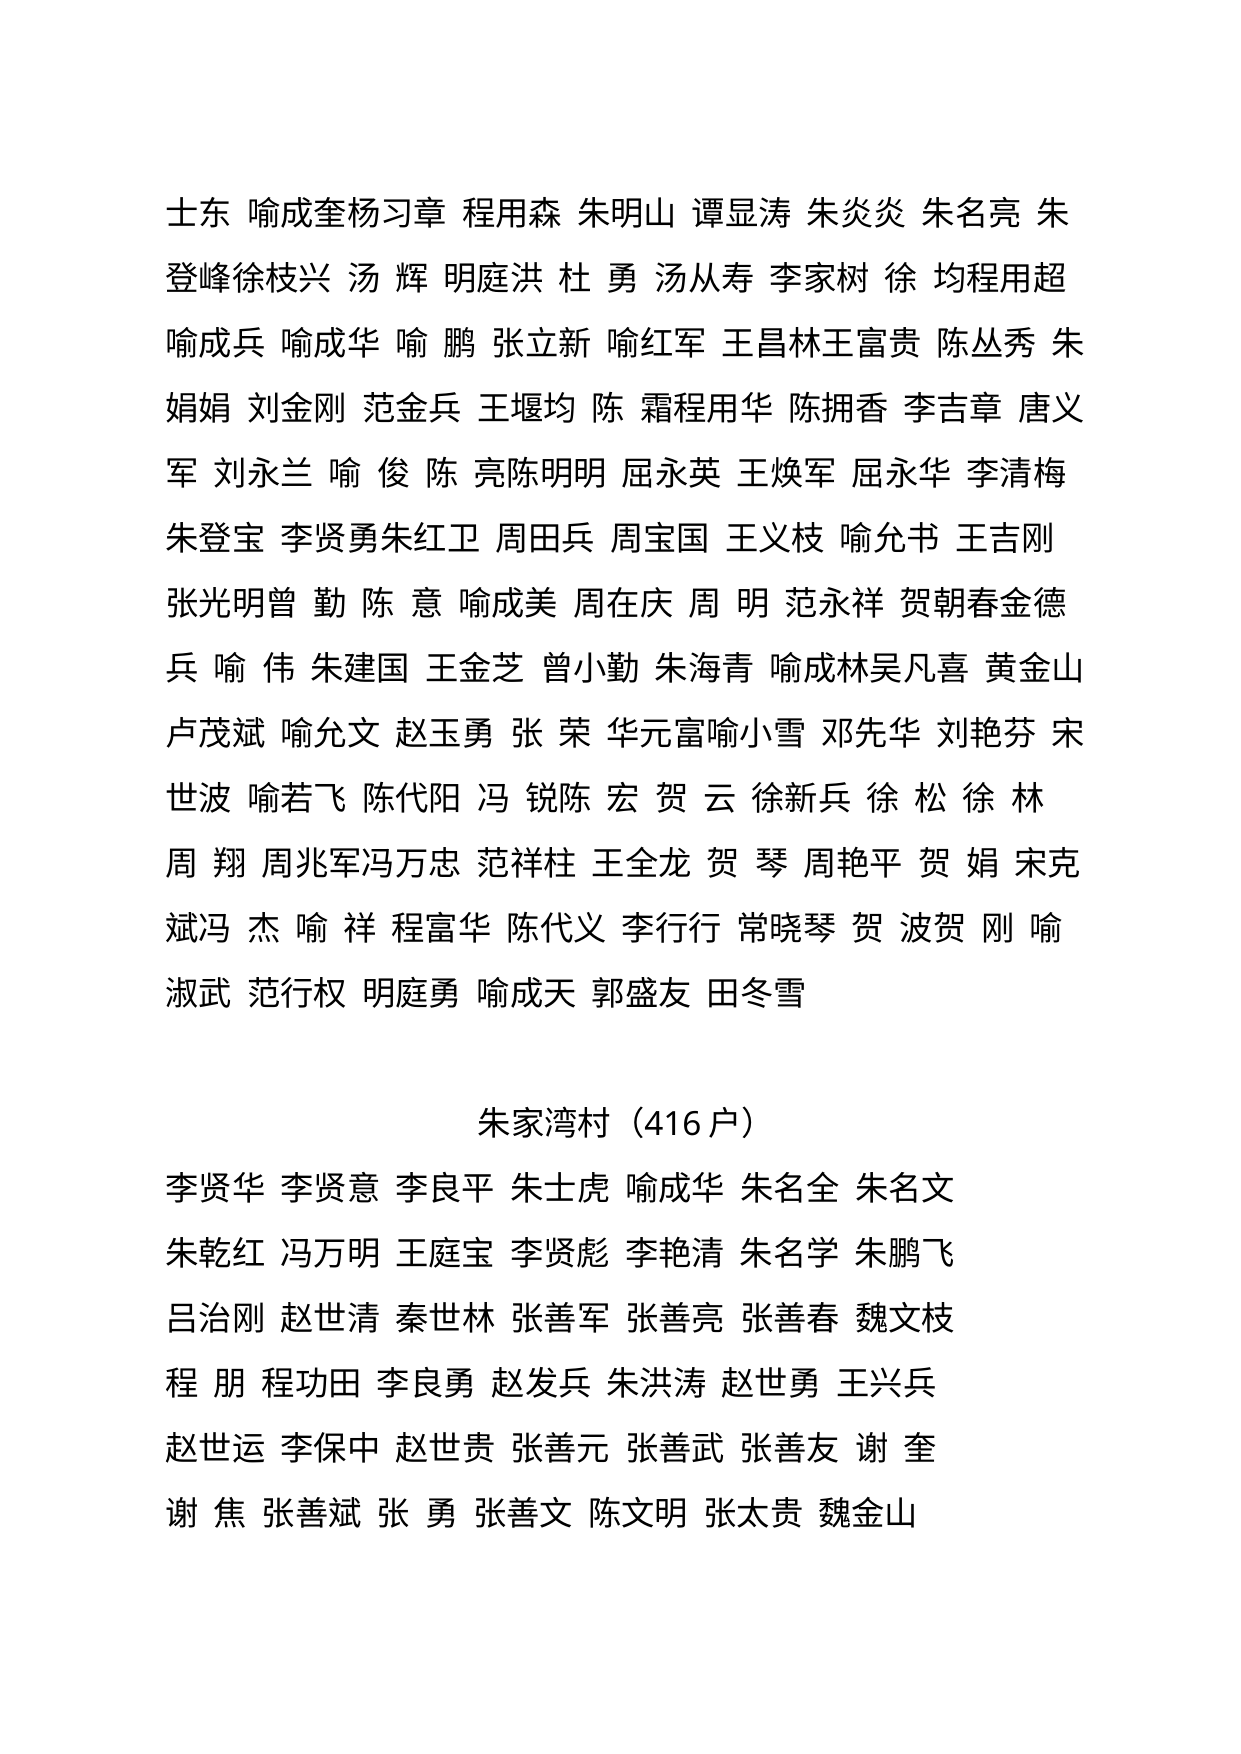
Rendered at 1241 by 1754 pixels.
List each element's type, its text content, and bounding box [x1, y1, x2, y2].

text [165, 178, 1087, 1023]
text 朱乾红 冯万明 王庭宝 李贤彪 李艳清 朱名学 朱鹏飞 [165, 1218, 1087, 1283]
text 李贤华 李贤意 李良平 朱士虎 喻成华 朱名全 朱名文 [165, 1153, 1087, 1218]
text 谢 焦 张善斌 张 勇 张善文 陈文明 张太贵 魏金山 [165, 1478, 1087, 1543]
text 赵世运 李保中 赵世贵 张善元 张善武 张善友 谢 奎 [165, 1413, 1087, 1478]
text 朱家湾村（416户） [165, 1088, 1087, 1153]
text 程 朋 程功田 李良勇 赵发兵 朱洪涛 赵世勇 王兴兵 [165, 1348, 1087, 1413]
text 吕治刚 赵世清 秦世林 张善军 张善亮 张善春 魏文枝 [165, 1283, 1087, 1348]
